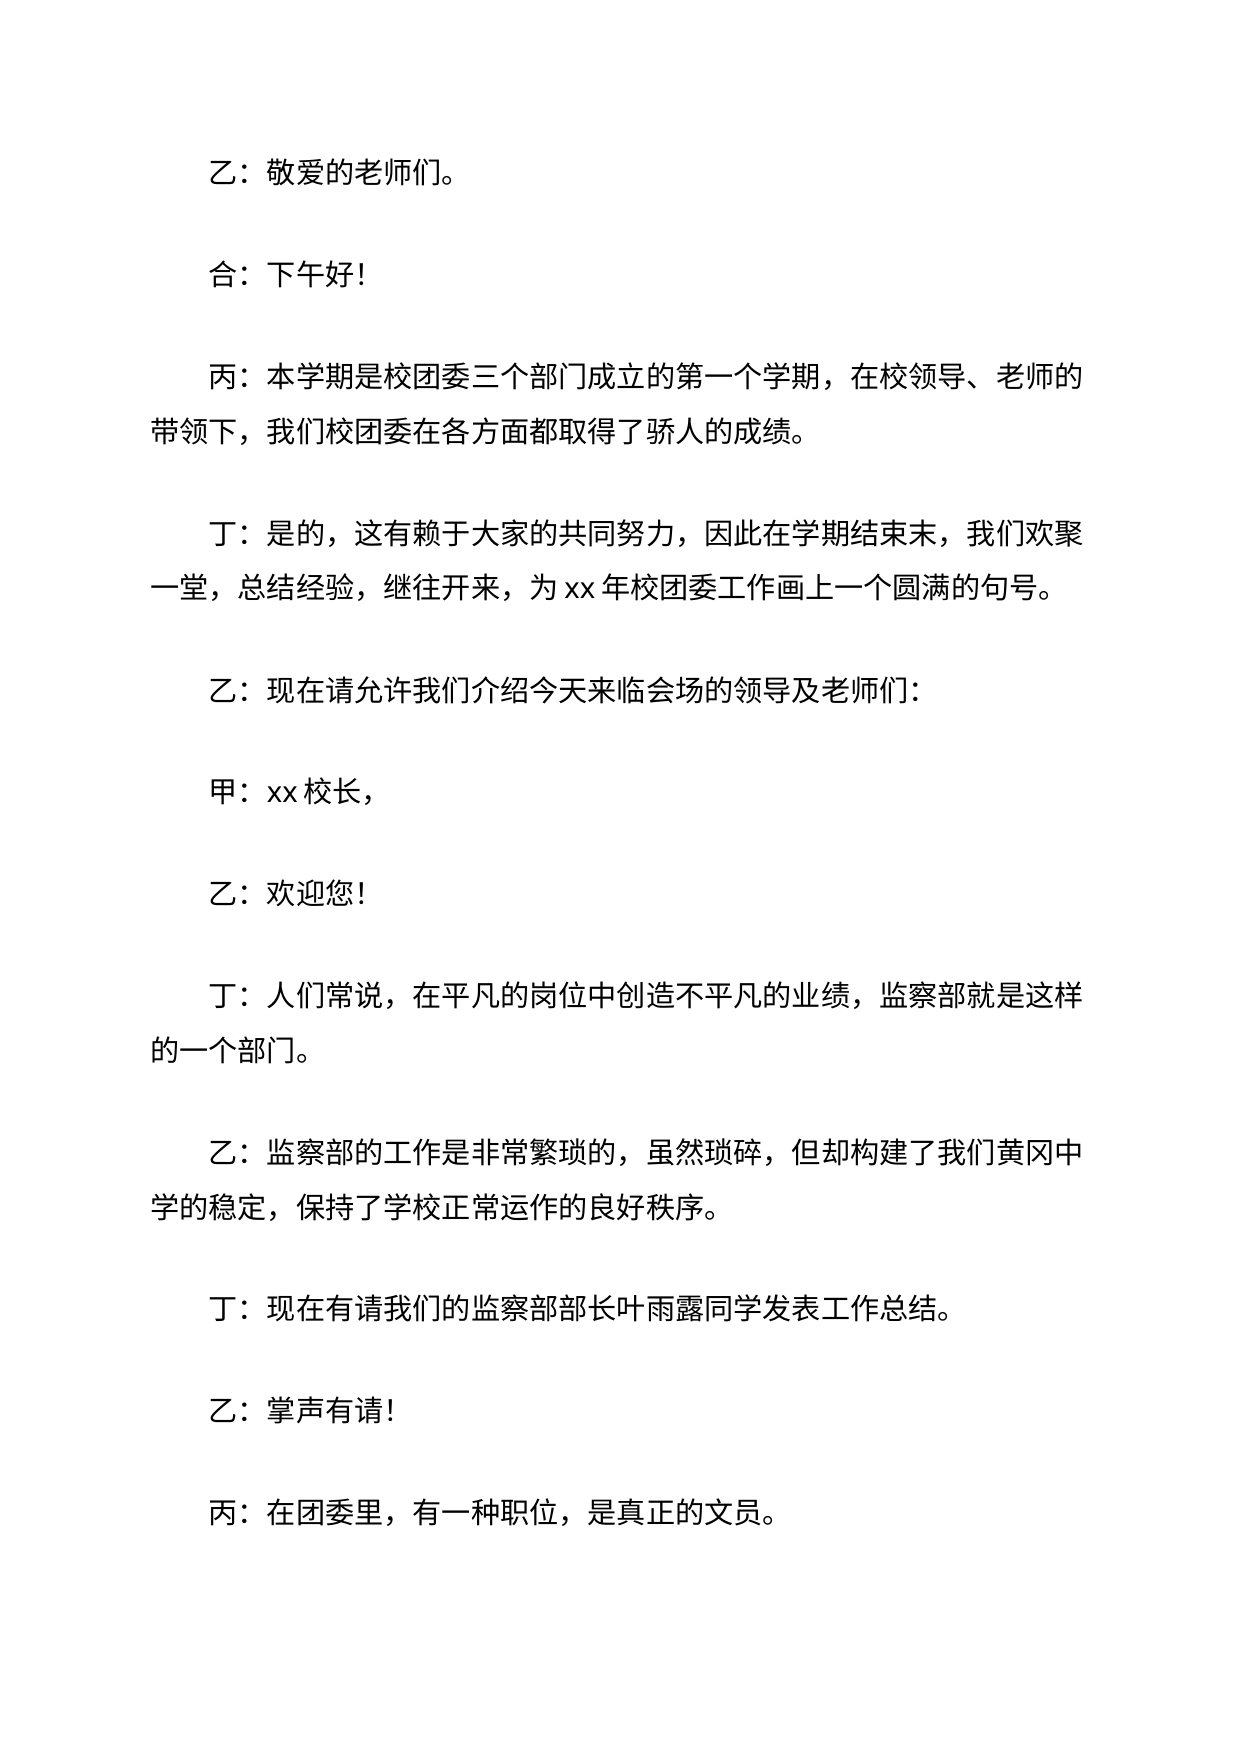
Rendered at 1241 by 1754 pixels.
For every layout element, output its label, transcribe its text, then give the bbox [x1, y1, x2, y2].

text 甲：xx校长， [150, 769, 1090, 811]
text 丁：人们常说，在平凡的岗位中创造不平凡的业绩，监察部就是这样的一个部门。 [150, 973, 1090, 1070]
text 乙：掌声有请！ [150, 1388, 1090, 1430]
text 丙：本学期是校团委三个部门成立的第一个学期，在校领导、老师的带领下，我们校团委在各方面都取得了骄人的成绩。 [150, 353, 1090, 451]
text 丁：是的，这有赖于大家的共同努力，因此在学期结束末，我们欢聚一堂，总结经验，继往开来，为xx年校团委工作画上一个圆满的句号。 [150, 510, 1090, 607]
text 乙：敬爱的老师们。 [150, 150, 1090, 192]
text 乙：现在请允许我们介绍今天来临会场的领导及老师们： [150, 667, 1090, 709]
text 合：下午好！ [150, 252, 1090, 294]
text 乙：欢迎您！ [150, 871, 1090, 913]
text 丁：现在有请我们的监察部部长叶雨露同学发表工作总结。 [150, 1286, 1090, 1328]
text 丙：在团委里，有一种职位，是真正的文员。 [150, 1489, 1090, 1532]
text 乙：监察部的工作是非常繁琐的，虽然琐碎，但却构建了我们黄冈中学的稳定，保持了学校正常运作的良好秩序。 [150, 1129, 1090, 1226]
